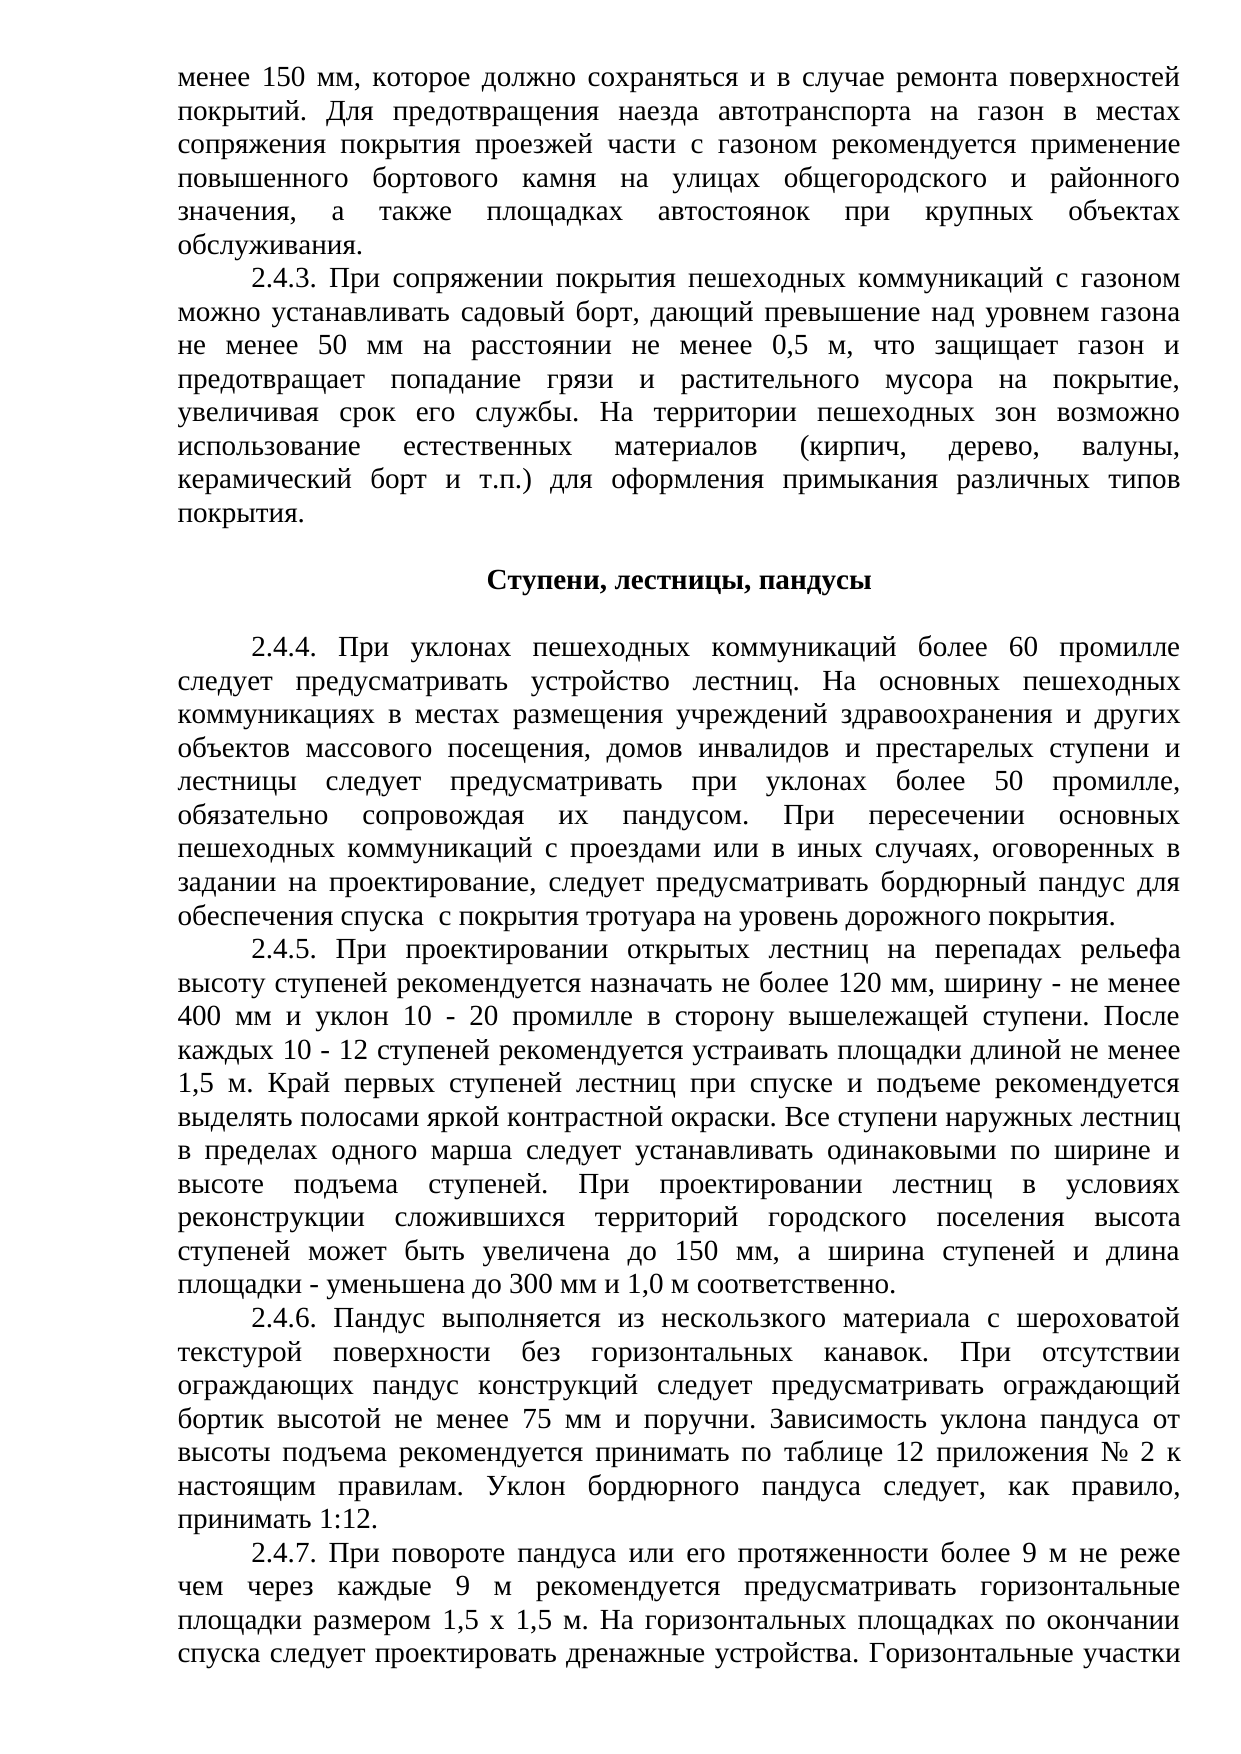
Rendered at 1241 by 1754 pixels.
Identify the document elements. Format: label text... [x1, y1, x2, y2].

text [177, 1535, 1181, 1669]
text Ступени, лестницы, пандусы [177, 562, 1181, 596]
text 2.4.3. При сопряжении покрытия пешеходных коммуникаций с газоном можно устанавливать садовый борт, дающий превышение над уровнем газона не менее 50 мм на расстоянии не менее 0,5 м, что защищает газон и предотвращает попадание грязи и растительного мусора на покрытие, увеличивая срок его службы. На территории пешеходных зон возможно использование естественных материалов (кирпич, дерево, валуны, керамический борт и т.п.) для оформления примыкания различных типов покрытия. [177, 260, 1181, 529]
text 2.4.5. При проектировании открытых лестниц на перепадах рельефа высоту ступеней рекомендуется назначать не более 120 мм, ширину - не менее 400 мм и уклон 10 - 20 промилле в сторону вышележащей ступени. После каждых 10 - 12 ступеней рекомендуется устраивать площадки длиной не менее 1,5 м. Край первых ступеней лестниц при спуске и подъеме рекомендуется выделять полосами яркой контрастной окраски. Все ступени наружных лестниц в пределах одного марша следует устанавливать одинаковыми по ширине и высоте подъема ступеней. При проектировании лестниц в условиях реконструкции сложившихся территорий городского поселения высота ступеней может быть увеличена до 150 мм, а ширина ступеней и длина площадки - уменьшена до 300 мм и 1,0 м соответственно. [177, 931, 1181, 1300]
text 2.4.6. Пандус выполняется из нескользкого материала с шероховатой текстурой поверхности без горизонтальных канавок. При отсутствии ограждающих пандус конструкций следует предусматривать ограждающий бортик высотой не менее 75 мм и поручни. Зависимость уклона пандуса от высоты подъема рекомендуется принимать по таблице 12 приложения № 2 к настоящим правилам. Уклон бордюрного пандуса следует, как правило, принимать 1:12. [177, 1300, 1181, 1535]
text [177, 59, 1181, 260]
text 2.4.4. При уклонах пешеходных коммуникаций более 60 промилле следует предусматривать устройство лестниц. На основных пешеходных коммуникациях в местах размещения учреждений здравоохранения и других объектов массового посещения, домов инвалидов и престарелых ступени и лестницы следует предусматривать при уклонах более 50 промилле, обязательно сопровождая их пандусом. При пересечении основных пешеходных коммуникаций с проездами или в иных случаях, оговоренных в задании на проектирование, следует предусматривать бордюрный пандус для обеспечения спуска с покрытия тротуара на уровень дорожного покрытия. [177, 629, 1181, 931]
